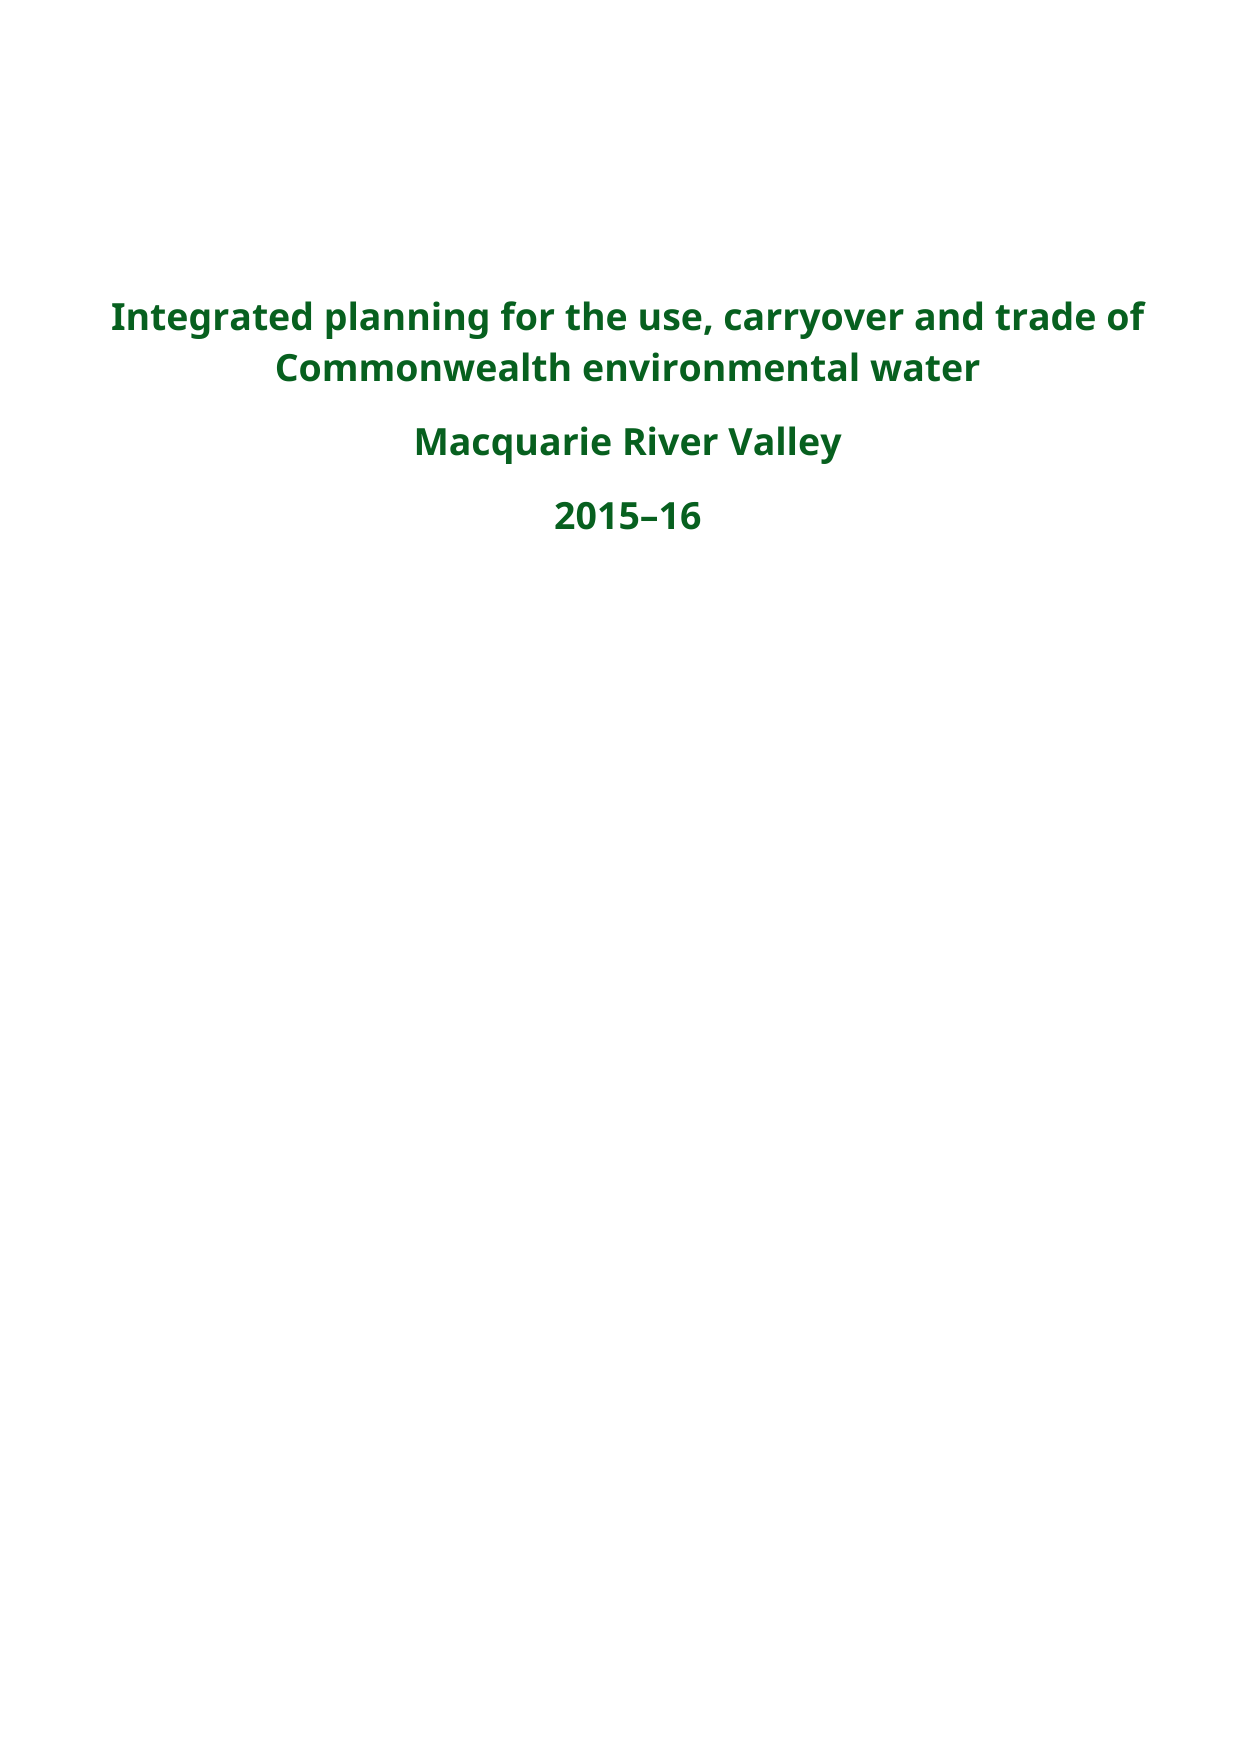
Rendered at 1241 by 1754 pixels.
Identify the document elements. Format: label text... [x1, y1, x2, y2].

text 2015–16 [89, 489, 1167, 541]
text Integrated planning for the use, carryover and trade of Commonwealth environmental water [89, 291, 1167, 393]
text Macquarie River Valley [89, 416, 1167, 467]
